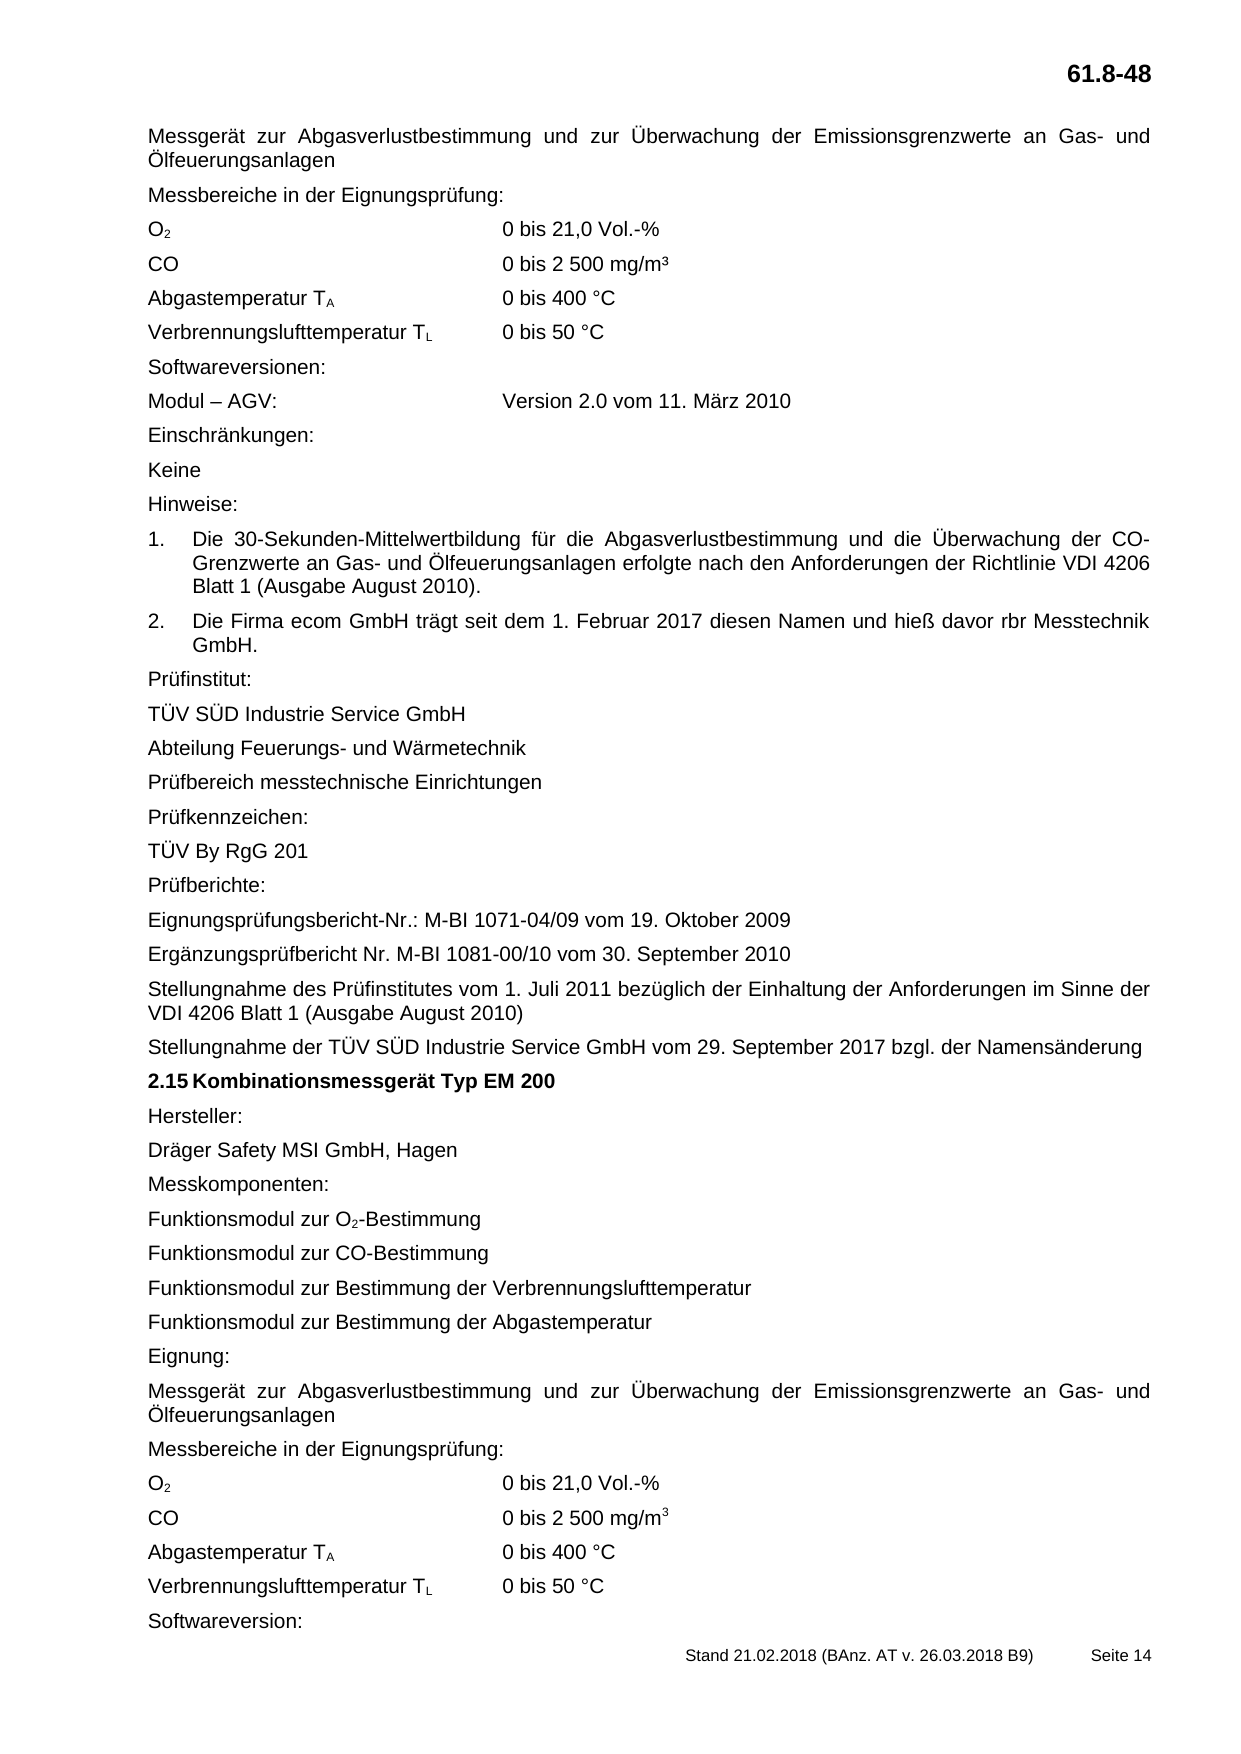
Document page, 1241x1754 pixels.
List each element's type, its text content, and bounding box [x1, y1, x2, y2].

text Prüfbereich messtechnische Einrichtungen [148, 770, 1152, 794]
text Funktionsmodul zur O2-Bestimmung [148, 1207, 1152, 1231]
text Prüfinstitut: [148, 667, 1152, 691]
text Hinweise: [148, 492, 1152, 516]
text Einschränkungen: [148, 423, 1152, 447]
text CO 0 bis 2 500 mg/m³ [148, 251, 1152, 275]
text Prüfkennzeichen: [148, 804, 1152, 828]
text 2.15 Kombinationsmessgerät Typ EM 200 [148, 1069, 1152, 1093]
text Modul – AGV: Version 2.0 vom 11. März 2010 [148, 389, 1152, 413]
text Stellungnahme der TÜV SÜD Industrie Service GmbH vom 29. September 2017 bzgl. der Namensänderung [148, 1035, 1152, 1059]
text Eignungsprüfungsbericht-Nr.: M-BI 1071-04/09 vom 19. Oktober 2009 [148, 908, 1152, 932]
text Eignung: [148, 1344, 1152, 1368]
text O2 0 bis 21,0 Vol.-% [148, 1471, 1152, 1495]
text Prüfberichte: [148, 873, 1152, 897]
text Messgerät zur Abgasverlustbestimmung und zur Überwachung der Emissionsgrenzwerte an Gas- und Ölfeuerungsanlagen [148, 124, 1152, 172]
text Funktionsmodul zur CO-Bestimmung [148, 1241, 1152, 1265]
text Abgastemperatur TA 0 bis 400 °C [148, 286, 1152, 310]
text Messgerät zur Abgasverlustbestimmung und zur Überwachung der Emissionsgrenzwerte an Gas- und Ölfeuerungsanlagen [148, 1378, 1152, 1426]
text Dräger Safety MSI GmbH, Hagen [148, 1138, 1152, 1162]
text Ergänzungsprüfbericht Nr. M-BI 1081-00/10 vom 30. September 2010 [148, 942, 1152, 966]
text Verbrennungslufttemperatur TL 0 bis 50 °C [148, 1574, 1152, 1598]
text Keine [148, 458, 1152, 482]
text 2. Die Firma ecom GmbH trägt seit dem 1. Februar 2017 diesen Namen und hieß davor rbr Messtechnik GmbH. [148, 609, 1152, 657]
text Messbereiche in der Eignungsprüfung: [148, 183, 1152, 207]
text Verbrennungslufttemperatur TL 0 bis 50 °C [148, 320, 1152, 344]
text Stellungnahme des Prüfinstitutes vom 1. Juli 2011 bezüglich der Einhaltung der Anforderungen im Sinne der VDI 4206 Blatt 1 (Ausgabe August 2010) [148, 976, 1152, 1024]
text Messkomponenten: [148, 1172, 1152, 1196]
text Funktionsmodul zur Bestimmung der Abgastemperatur [148, 1310, 1152, 1334]
text TÜV By RgG 201 [148, 839, 1152, 863]
text Funktionsmodul zur Bestimmung der Verbrennungslufttemperatur [148, 1275, 1152, 1299]
text TÜV SÜD Industrie Service GmbH [148, 701, 1152, 725]
text Hersteller: [148, 1103, 1152, 1127]
text Abgastemperatur TA 0 bis 400 °C [148, 1540, 1152, 1564]
text Abteilung Feuerungs- und Wärmetechnik [148, 736, 1152, 760]
text Messbereiche in der Eignungsprüfung: [148, 1437, 1152, 1461]
text Softwareversion: [148, 1609, 1152, 1633]
text 1. Die 30-Sekunden-Mittelwertbildung für die Abgasverlustbestimmung und die Überwachung der CO-Grenzwerte an Gas- und Ölfeuerungsanlagen erfolgte nach den Anforderungen der Richtlinie VDI 4206 Blatt 1 (Ausgabe August 2010). [148, 526, 1152, 598]
text CO 0 bis 2 500 mg/m3 [148, 1506, 1152, 1529]
text Softwareversionen: [148, 354, 1152, 378]
text O2 0 bis 21,0 Vol.-% [148, 217, 1152, 241]
